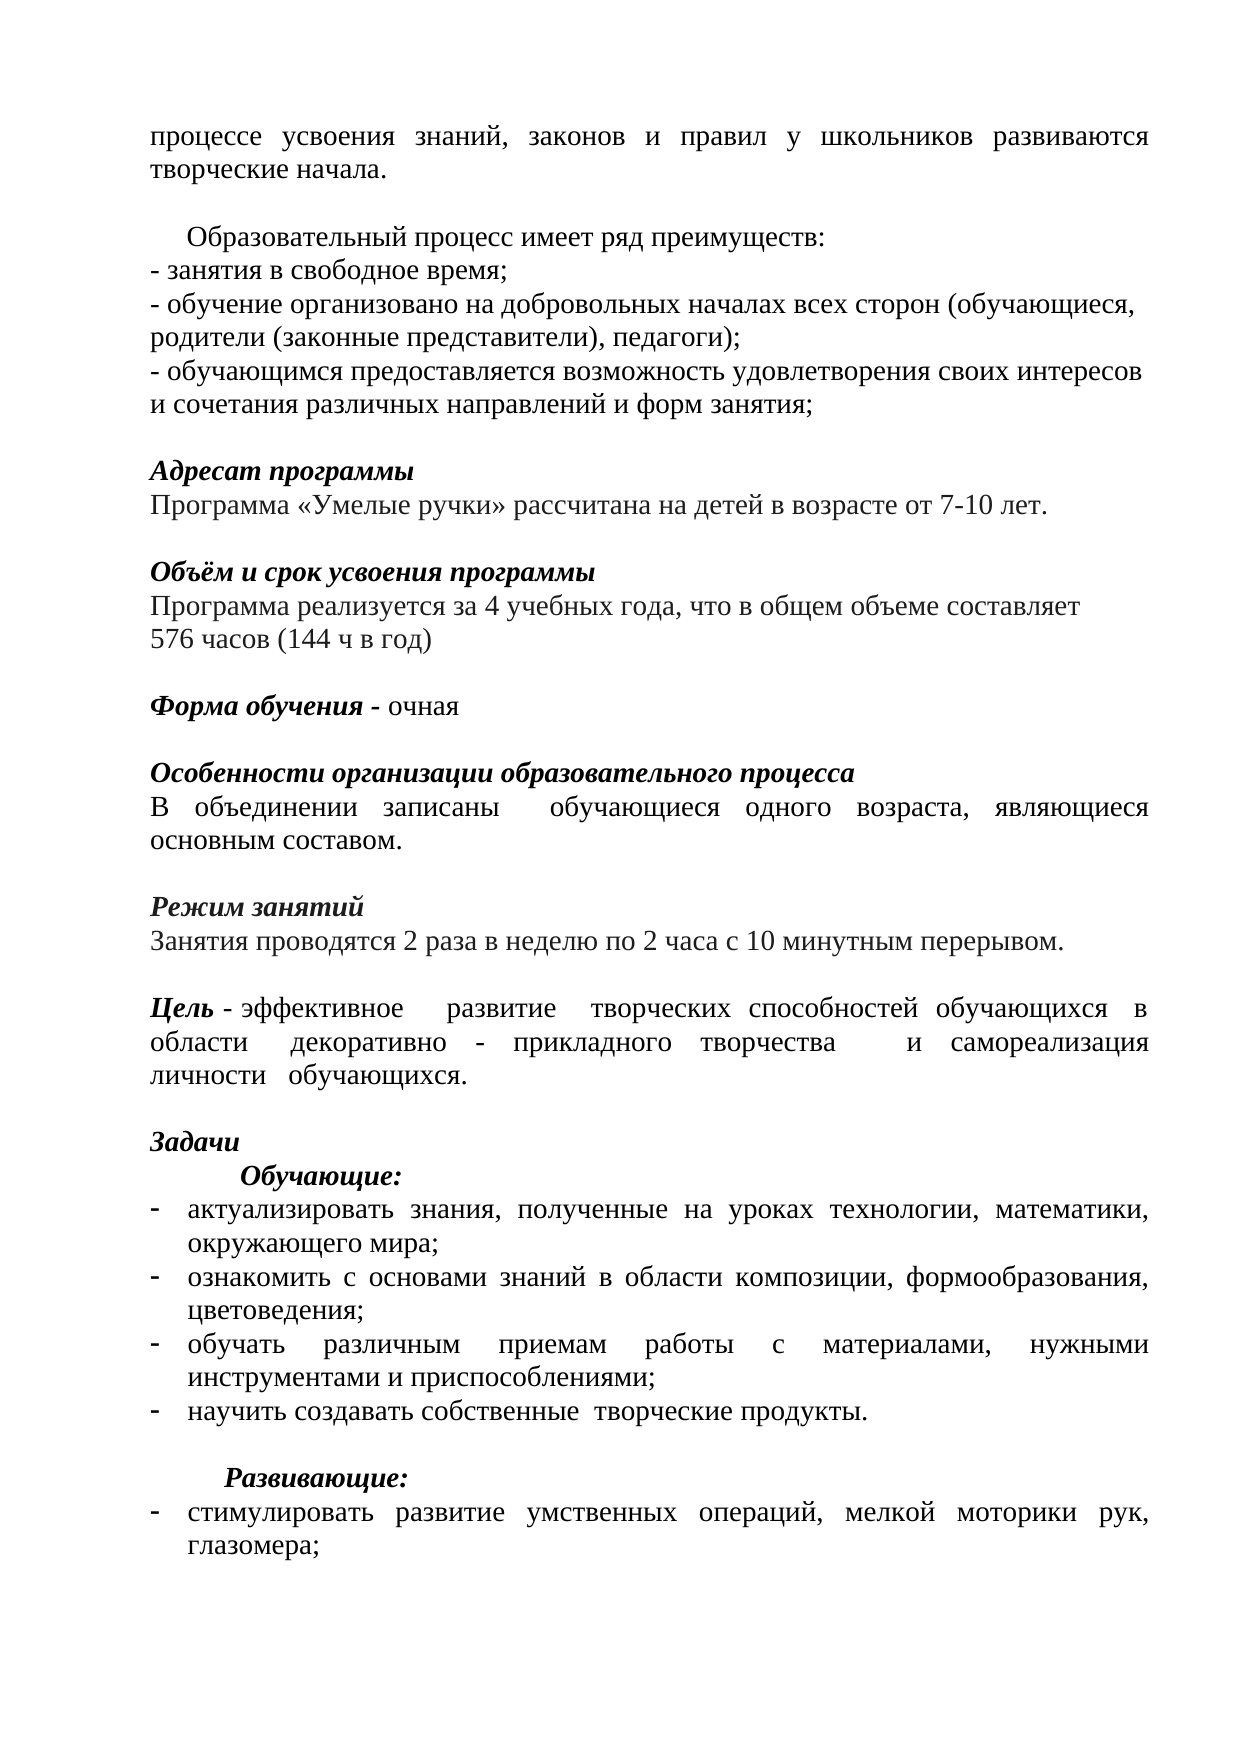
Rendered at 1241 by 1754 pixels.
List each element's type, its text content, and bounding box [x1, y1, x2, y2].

text Занятия проводятся 2 раза в неделю по 2 часа с 10 минутным перерывом. [150, 923, 1150, 957]
list научить создавать собственные творческие продукты. [150, 1393, 1150, 1427]
list обучать различным приемам работы с материалами, нужными инструментами и приспособлениями; [150, 1326, 1150, 1393]
text Объём и срок усвоения программы [150, 554, 1150, 588]
text Обучающие: [150, 1158, 1150, 1191]
text Режим занятий [150, 889, 1150, 923]
text Развивающие: [150, 1460, 1150, 1494]
list стимулировать развитие умственных операций, мелкой моторики рук, глазомера; [150, 1494, 1150, 1561]
list актуализировать знания, полученные на уроках технологии, математики, окружающего мира; [150, 1191, 1150, 1259]
text - обучающимся предоставляется возможность удовлетворения своих интересов и сочетания различных направлений и форм занятия; [150, 353, 1150, 420]
text Форма обучения - очная [150, 688, 1150, 722]
text Особенности организации образовательного процесса [150, 755, 1150, 789]
text Адресат программы [150, 453, 1150, 487]
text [150, 118, 1150, 185]
text Программа реализуется за 4 учебных года, что в общем объеме составляет [150, 588, 1150, 621]
text Цель - эффективное развитие творческих способностей обучающихся в области декоративно - прикладного творчества и самореализация личности обучающихся. [150, 990, 1150, 1091]
list ознакомить с основами знаний в области композиции, формообразования, цветоведения; [150, 1259, 1150, 1326]
text - обучение организовано на добровольных началах всех сторон (обучающиеся, родители (законные представители), педагоги); [150, 286, 1150, 353]
text 576 часов (144 ч в год) [150, 621, 1150, 655]
text Задачи [150, 1124, 1150, 1158]
text - занятия в свободное время; [150, 252, 1150, 286]
text В объединении записаны обучающиеся одного возраста, являющиеся основным составом. [150, 789, 1150, 856]
text Программа «Умелые ручки» рассчитана на детей в возрасте от 7-10 лет. [150, 487, 1150, 521]
text Образовательный процесс имеет ряд преимуществ: [150, 219, 1150, 252]
